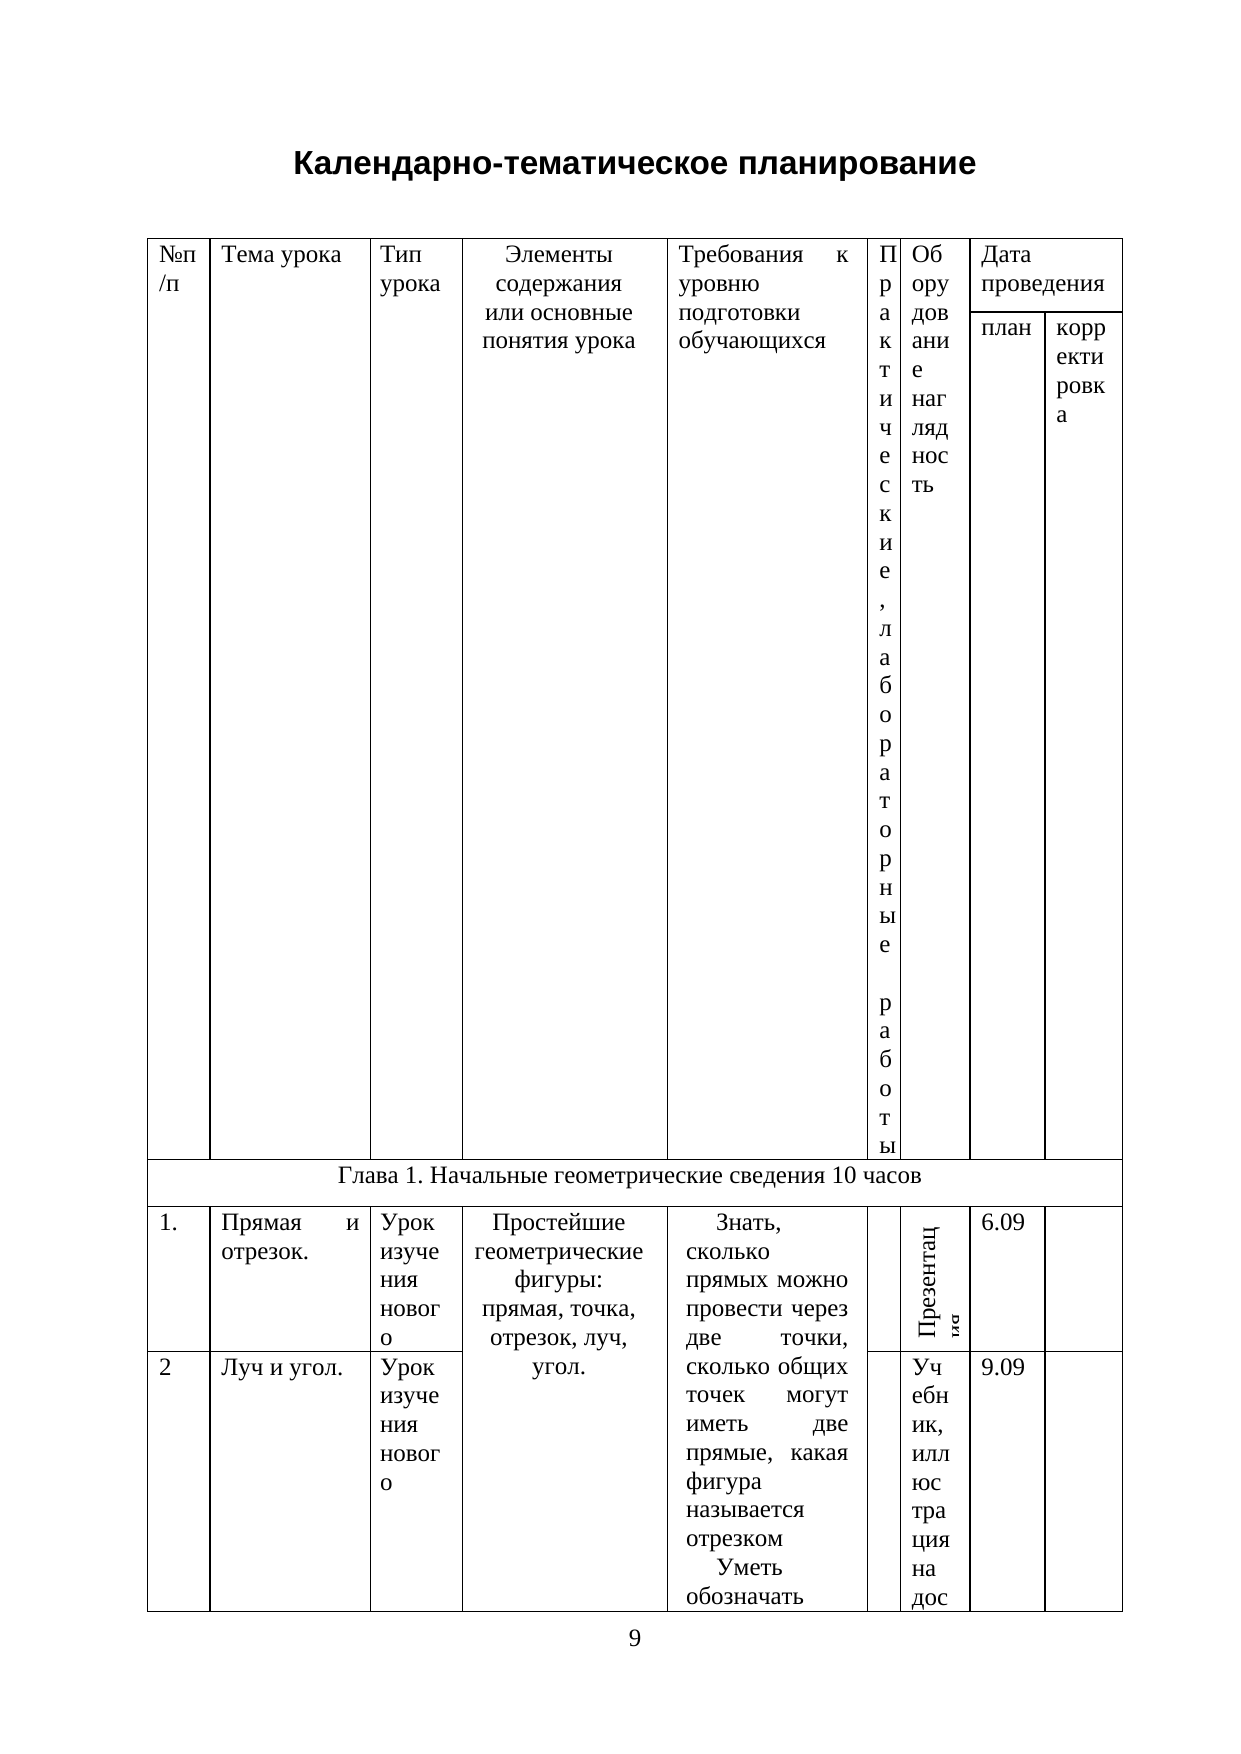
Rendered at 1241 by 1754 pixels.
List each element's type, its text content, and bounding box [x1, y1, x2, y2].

table_cell 6.09 [971, 1207, 1044, 1351]
table_cell 9.09 [971, 1352, 1044, 1611]
table_header Практические, лабораторные работы [868, 239, 900, 1159]
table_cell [901, 1352, 969, 1611]
table_cell Простейшие геометрические фигуры: прямая, точка, отрезок, луч, угол. [463, 1207, 667, 1611]
subtitle Календарно-тематическое планирование [148, 143, 1122, 182]
table_cell [868, 1352, 900, 1611]
table_cell 1. [148, 1207, 209, 1351]
table_cell [868, 1207, 900, 1351]
table_cell Урок изучения нового [371, 1207, 462, 1351]
table_cell [1046, 1207, 1122, 1351]
table_header №п/п [148, 239, 209, 1159]
table_header Элементы содержания или основные понятия урока [463, 239, 667, 1159]
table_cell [371, 1352, 462, 1611]
table_cell корректировка [1046, 313, 1122, 1159]
table_cell 2 [148, 1352, 209, 1611]
table_header Дата проведения [971, 239, 1122, 311]
table_cell Луч и угол. [211, 1352, 370, 1611]
table_header Тип урока [371, 239, 462, 1159]
table_cell [1046, 1352, 1122, 1611]
table_header Оборудование наглядность [901, 239, 969, 1159]
table_cell Знать, сколько прямых можно провести через две точки, сколько общих точек могут иметь две прямые, какая фигура называется отрезком Уметь обозначать точки, прямые, отрезки, углы, [668, 1207, 867, 1611]
table_header Тема урока [211, 239, 370, 1159]
table_cell Глава 1. Начальные геометрические сведения 10 часов [148, 1160, 1122, 1206]
table_cell план [971, 313, 1044, 1159]
table_cell Презентация [901, 1207, 969, 1351]
table_header Требования к уровню подготовки обучающихся [668, 239, 867, 1159]
table_cell Прямая и отрезок. [211, 1207, 370, 1351]
